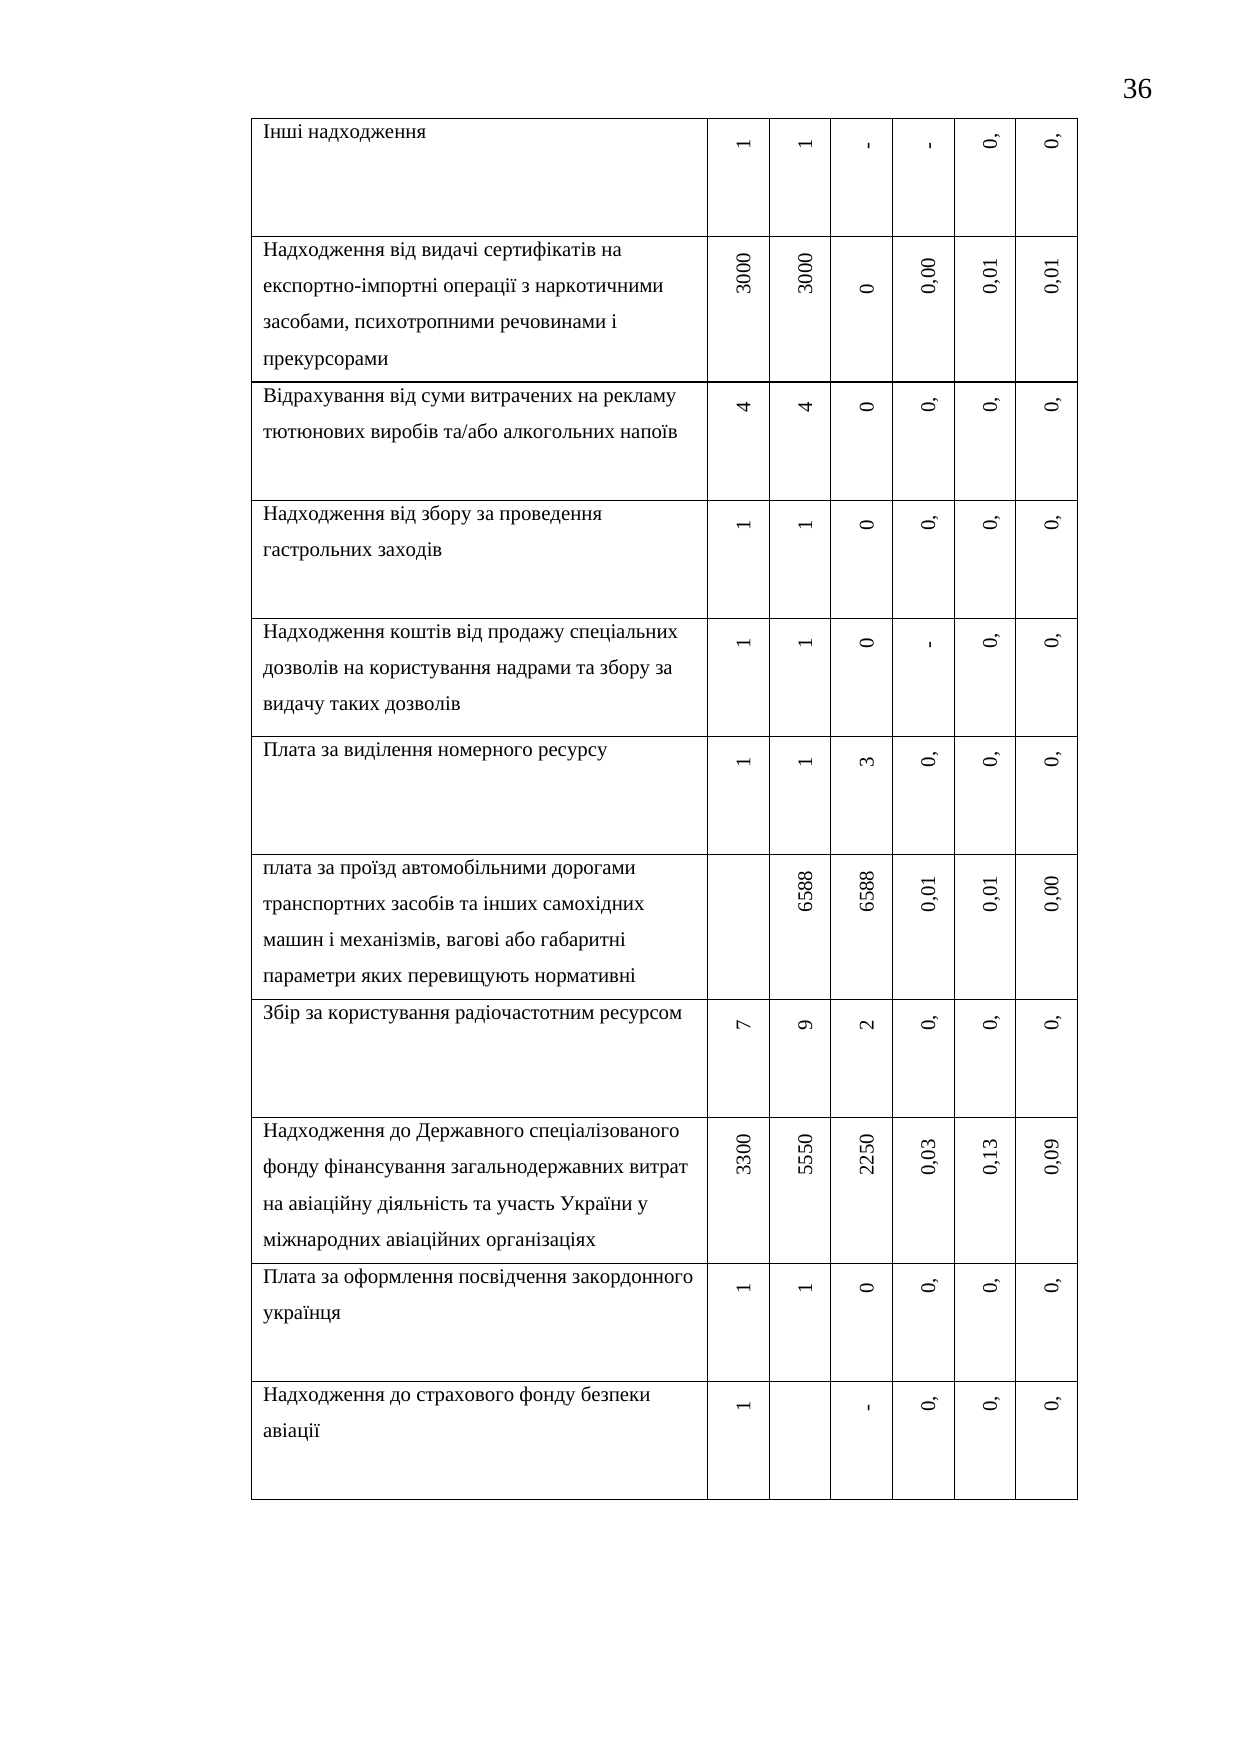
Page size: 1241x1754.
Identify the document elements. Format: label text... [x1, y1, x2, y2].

table_cell 0, 20 [1016, 1000, 1077, 1117]
table_cell 3000 [708, 237, 769, 381]
table_cell 0,31 [955, 119, 1015, 236]
table_cell 1500 [770, 501, 830, 618]
table_cell 0,03 [893, 1118, 954, 1262]
table_cell 0,00 [955, 501, 1015, 618]
table_cell Надходження від збору за проведення гастрольних заходів [252, 501, 707, 618]
table_cell Плата за виділення номерного ресурсу [252, 737, 707, 854]
table_cell 0,01 [955, 383, 1015, 499]
table_cell 0,00 [893, 1382, 954, 1499]
table_cell 0,04 [955, 737, 1015, 854]
table_cell 0,01 [1016, 383, 1077, 499]
table_cell 0,09 [1016, 1118, 1077, 1262]
table_cell 90000 [770, 1000, 830, 1117]
table_cell -10 [831, 1382, 892, 1499]
table_cell 10 [708, 1382, 769, 1499]
table_cell 0,00 [1016, 855, 1077, 999]
table_cell Надходження до страхового фонду безпеки авіації [252, 1382, 707, 1499]
table_cell 0,00 [893, 737, 954, 854]
table_cell плата за проїзд автомобільними дорогами транспортних засобів та інших самохідних машин і механізмів, вагові або габаритні параметри яких перевищують нормативні [252, 855, 707, 999]
table_cell Надходження від видачі сертифікатів на експортно-імпортні операції з наркотичними засобами, психотропними речовинами і прекурсорами [252, 237, 707, 381]
table_cell 100 [708, 1264, 769, 1381]
table_cell 0,00 [893, 383, 954, 499]
table_cell 0 [831, 619, 892, 736]
table_cell Відрахування від суми витрачених на рекламу тютюнових виробів та/або алкогольних напоїв [252, 383, 707, 499]
table_cell -0, 19 [893, 119, 954, 236]
table_cell 0,01 [893, 1000, 954, 1117]
table_cell 0,00 [1016, 1264, 1077, 1381]
table_cell 6588,1 [831, 855, 892, 999]
table_cell 4500 [770, 383, 830, 499]
table_cell 4500 [708, 383, 769, 499]
table_cell 3000 [770, 237, 830, 381]
table_cell 3100 [831, 737, 892, 854]
table_cell 0,00 [1016, 501, 1077, 618]
table_cell 134670 [770, 119, 830, 236]
table_cell [770, 1382, 830, 1499]
table_cell 19100 [770, 737, 830, 854]
table_cell 0,42 [1016, 619, 1077, 736]
table_cell 0 [831, 237, 892, 381]
table_cell 0, 20 [955, 1000, 1015, 1117]
table_cell 16000 [708, 737, 769, 854]
table_cell 20000 [831, 1000, 892, 1117]
table_cell 178300 [708, 119, 769, 236]
table_cell 0 [831, 1264, 892, 1381]
table_cell -43630 [831, 119, 892, 236]
table_cell 0 [831, 383, 892, 499]
table_cell 0,00 [955, 1264, 1015, 1381]
table_cell 70000 [708, 1000, 769, 1117]
table_cell 0,00 [893, 1264, 954, 1381]
table_cell 0,04 [1016, 737, 1077, 854]
table_cell 150000 [770, 619, 830, 736]
table_cell Надходження до Державного спеціалізованого фонду фінансування загальнодержавних витрат на авіаційну діяльність та участь України у міжнародних авіаційних організаціях [252, 1118, 707, 1262]
table_cell 0,00 [893, 237, 954, 381]
table_cell 0,13 [955, 1118, 1015, 1262]
table_cell 0,00 [955, 1382, 1015, 1499]
table_cell 0,01 [955, 855, 1015, 999]
table_cell -0,08 [893, 619, 954, 736]
table_cell 0,00 [893, 501, 954, 618]
table_cell 33000 [708, 1118, 769, 1262]
table_cell 55500 [770, 1118, 830, 1262]
table_cell 100 [770, 1264, 830, 1381]
table_cell 0,01 [893, 855, 954, 999]
table_cell 22500 [831, 1118, 892, 1262]
table_cell 0 [831, 501, 892, 618]
table_cell [708, 855, 769, 999]
table_cell 0,34 [955, 619, 1015, 736]
table_cell Надходження коштів від продажу спеціальних дозволів на користування надрами та збору за видачу таких дозволів [252, 619, 707, 736]
table_cell 0,00 [1016, 1382, 1077, 1499]
table_cell 1500 [708, 501, 769, 618]
table_cell 150000 [708, 619, 769, 736]
table_cell 0,01 [955, 237, 1015, 381]
table_cell 0,50 [1016, 119, 1077, 236]
table_cell Збір за користування радіочастотним ресурсом [252, 1000, 707, 1117]
table_cell 6588,1 [770, 855, 830, 999]
table_cell Інші надходження [252, 119, 707, 236]
table_cell 0,01 [1016, 237, 1077, 381]
table_cell Плата за оформлення посвідчення закордонного українця [252, 1264, 707, 1381]
